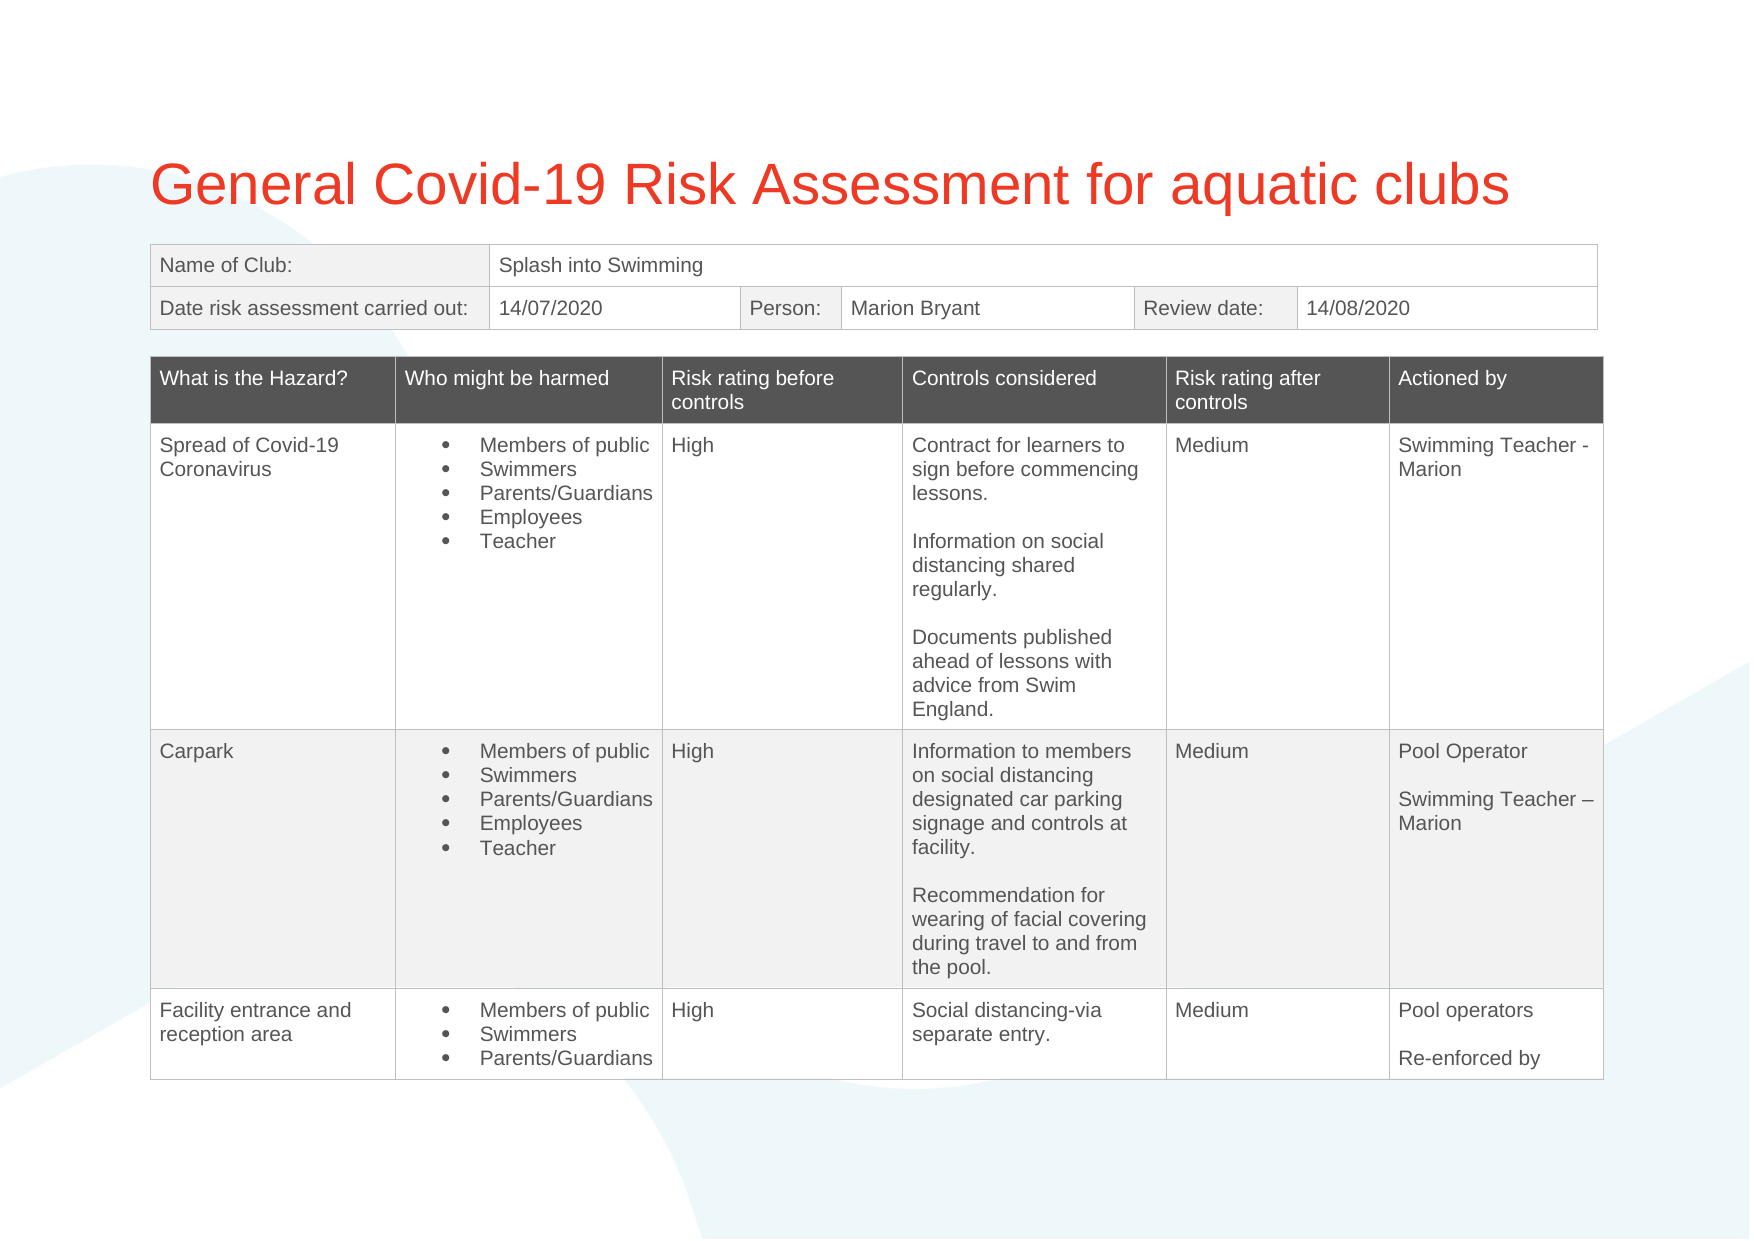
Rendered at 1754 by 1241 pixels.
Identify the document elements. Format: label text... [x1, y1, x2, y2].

table_cell Pool Operator Swimming Teacher – Marion [1390, 730, 1603, 987]
table_cell Information to members on social distancing designated car parking signage and controls at facility. Recommendation for wearing of facial covering during travel to and from the pool. [903, 730, 1166, 987]
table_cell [1390, 989, 1603, 1078]
table_cell Members of public Swimmers Parents/Guardians Employees Teacher [396, 730, 662, 987]
text General Covid-19 Risk Assessment for aquatic clubs [150, 150, 1604, 217]
table_cell High [663, 989, 902, 1078]
table_header Actioned by [1390, 357, 1603, 423]
table_cell High [663, 730, 902, 987]
table_header Splash into Swimming [490, 245, 1597, 286]
table_cell Medium [1167, 424, 1389, 729]
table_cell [396, 989, 662, 1078]
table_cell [903, 989, 1166, 1078]
table_cell Spread of Covid-19 Coronavirus [151, 424, 395, 729]
table_cell 14/08/2020 [1298, 287, 1597, 329]
table_header Who might be harmed [396, 357, 662, 423]
table_cell Medium [1167, 989, 1389, 1078]
table_cell Carpark [151, 730, 395, 987]
table_header Risk rating before controls [663, 357, 902, 423]
table_header Name of Club: [151, 245, 489, 286]
table_cell Date risk assessment carried out: [151, 287, 489, 329]
table_cell Contract for learners to sign before commencing lessons. Information on social distancing shared regularly. Documents published ahead of lessons with advice from Swim England. [903, 424, 1166, 729]
table_cell Review date: [1135, 287, 1297, 329]
table_cell Members of public Swimmers Parents/Guardians Employees Teacher [396, 424, 662, 729]
table_cell Marion Bryant [842, 287, 1134, 329]
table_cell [151, 989, 395, 1078]
table_cell 14/07/2020 [490, 287, 740, 329]
table_cell Medium [1167, 730, 1389, 987]
table_cell Swimming Teacher - Marion [1390, 424, 1603, 729]
picture [0, 0, 1750, 1239]
table_cell Person: [741, 287, 841, 329]
table_header Risk rating after controls [1167, 357, 1389, 423]
table_header What is the Hazard? [151, 357, 395, 423]
table_cell High [663, 424, 902, 729]
table_header Controls considered [903, 357, 1166, 423]
